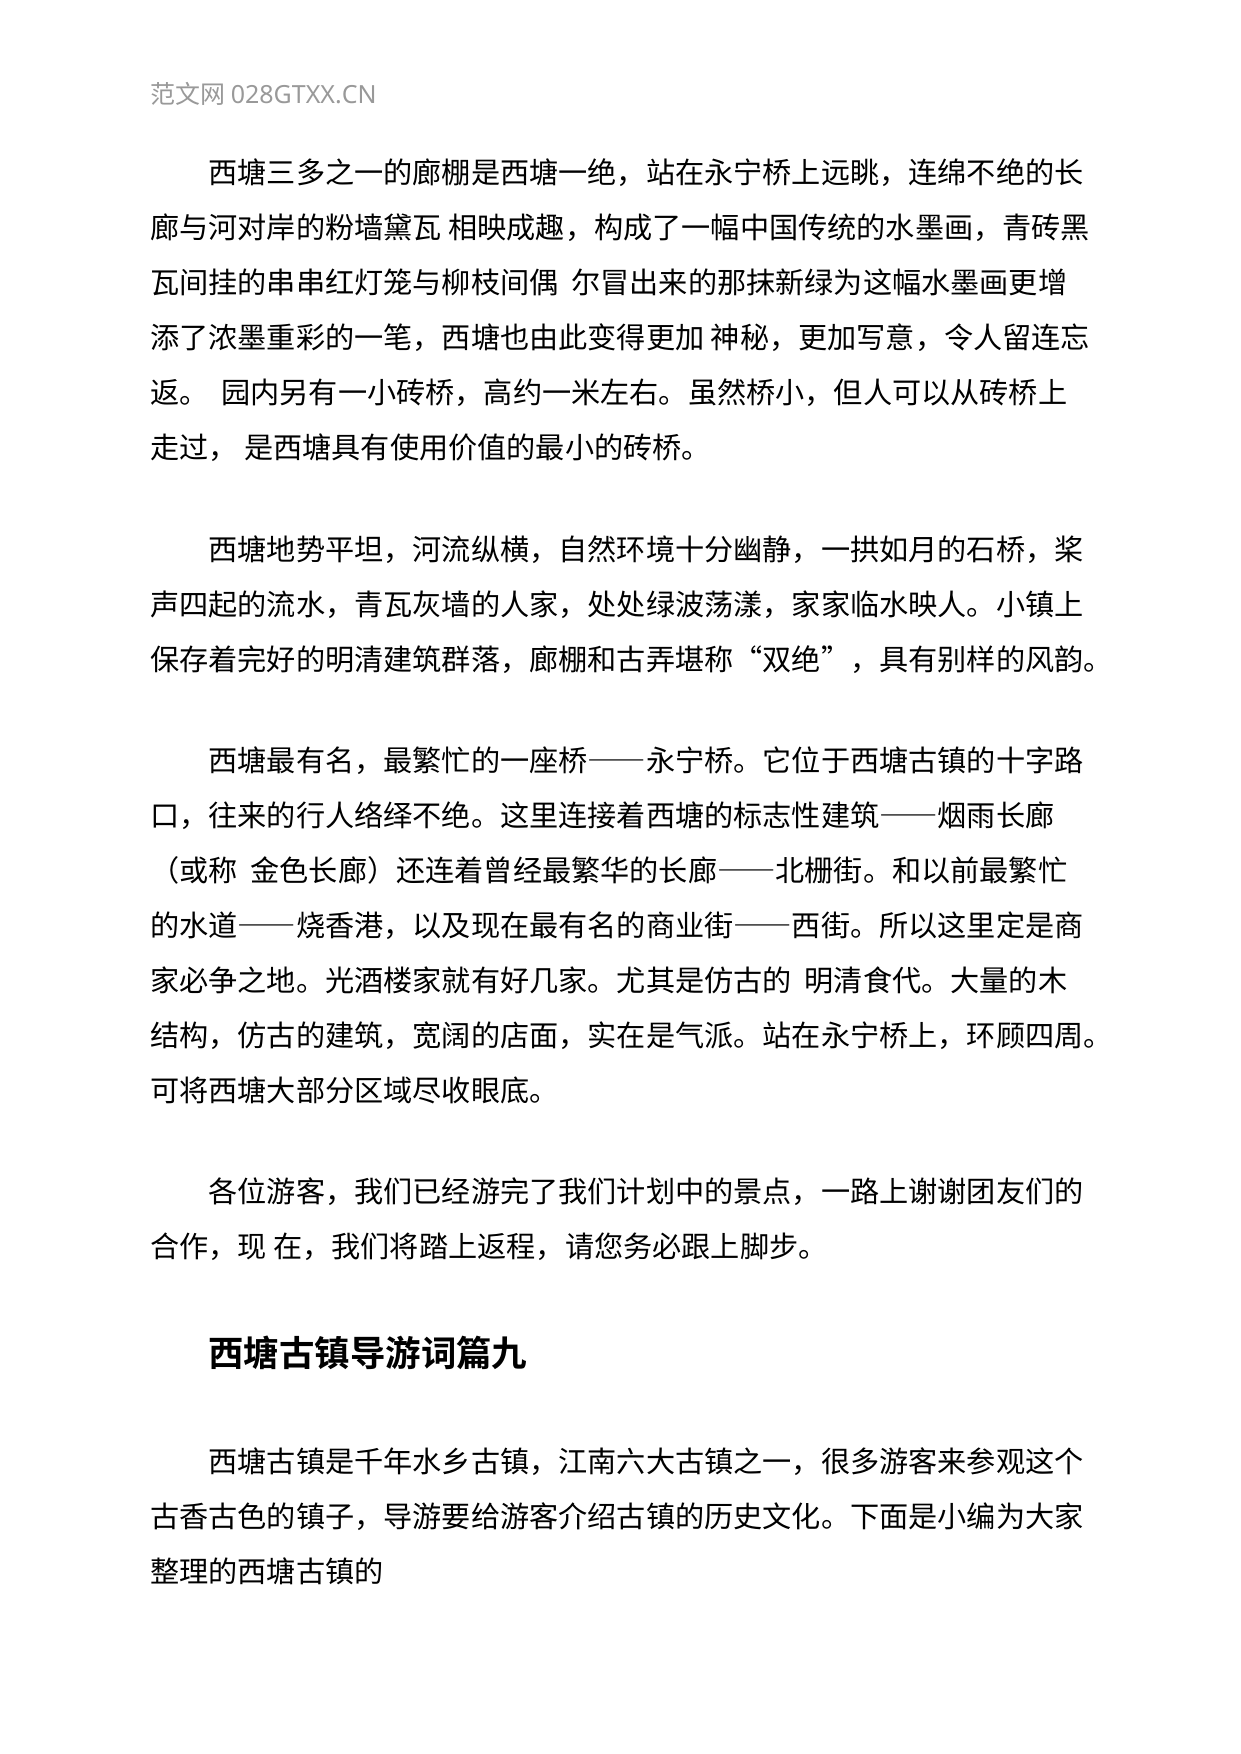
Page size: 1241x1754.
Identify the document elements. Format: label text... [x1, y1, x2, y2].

text 西塘地势平坦，河流纵横，自然环境十分幽静，一拱如月的石桥，桨声四起的流水，青瓦灰墙的人家，处处绿波荡漾，家家临水映人。小镇上保存着完好的明清建筑群落，廊棚和古弄堪称“双绝”，具有别样的风韵。 [150, 526, 1090, 678]
text 西塘最有名，最繁忙的一座桥——永宁桥。它位于西塘古镇的十字路口，往来的行人络绎不绝。这里连接着西塘的标志性建筑——烟雨长廊（或称 金色长廊）还连着曾经最繁华的长廊——北栅街。和以前最繁忙的水道——烧香港，以及现在最有名的商业街——西街。所以这里定是商家必争之地。光酒楼家就有好几家。尤其是仿古的 明清食代。大量的木结构，仿古的建筑，宽阔的店面，实在是气派。站在永宁桥上，环顾四周。可将西塘大部分区域尽收眼底。 [150, 738, 1090, 1109]
text 西塘古镇导游词篇九 [150, 1326, 1090, 1377]
text 西塘古镇是千年水乡古镇，江南六大古镇之一，很多游客来参观这个古香古色的镇子，导游要给游客介绍古镇的历史文化。下面是小编为大家整理的西塘古镇的 [150, 1439, 1090, 1591]
text 各位游客，我们已经游完了我们计划中的景点，一路上谢谢团友们的合作，现 在，我们将踏上返程，请您务必跟上脚步。 [150, 1169, 1090, 1266]
text 西塘三多之一的廊棚是西塘一绝，站在永宁桥上远眺，连绵不绝的长廊与河对岸的粉墙黛瓦 相映成趣，构成了一幅中国传统的水墨画，青砖黑瓦间挂的串串红灯笼与柳枝间偶 尔冒出来的那抹新绿为这幅水墨画更增添了浓墨重彩的一笔，西塘也由此变得更加 神秘，更加写意，令人留连忘返。 园内另有一小砖桥，高约一米左右。虽然桥小，但人可以从砖桥上走过， 是西塘具有使用价值的最小的砖桥。 [150, 150, 1090, 467]
